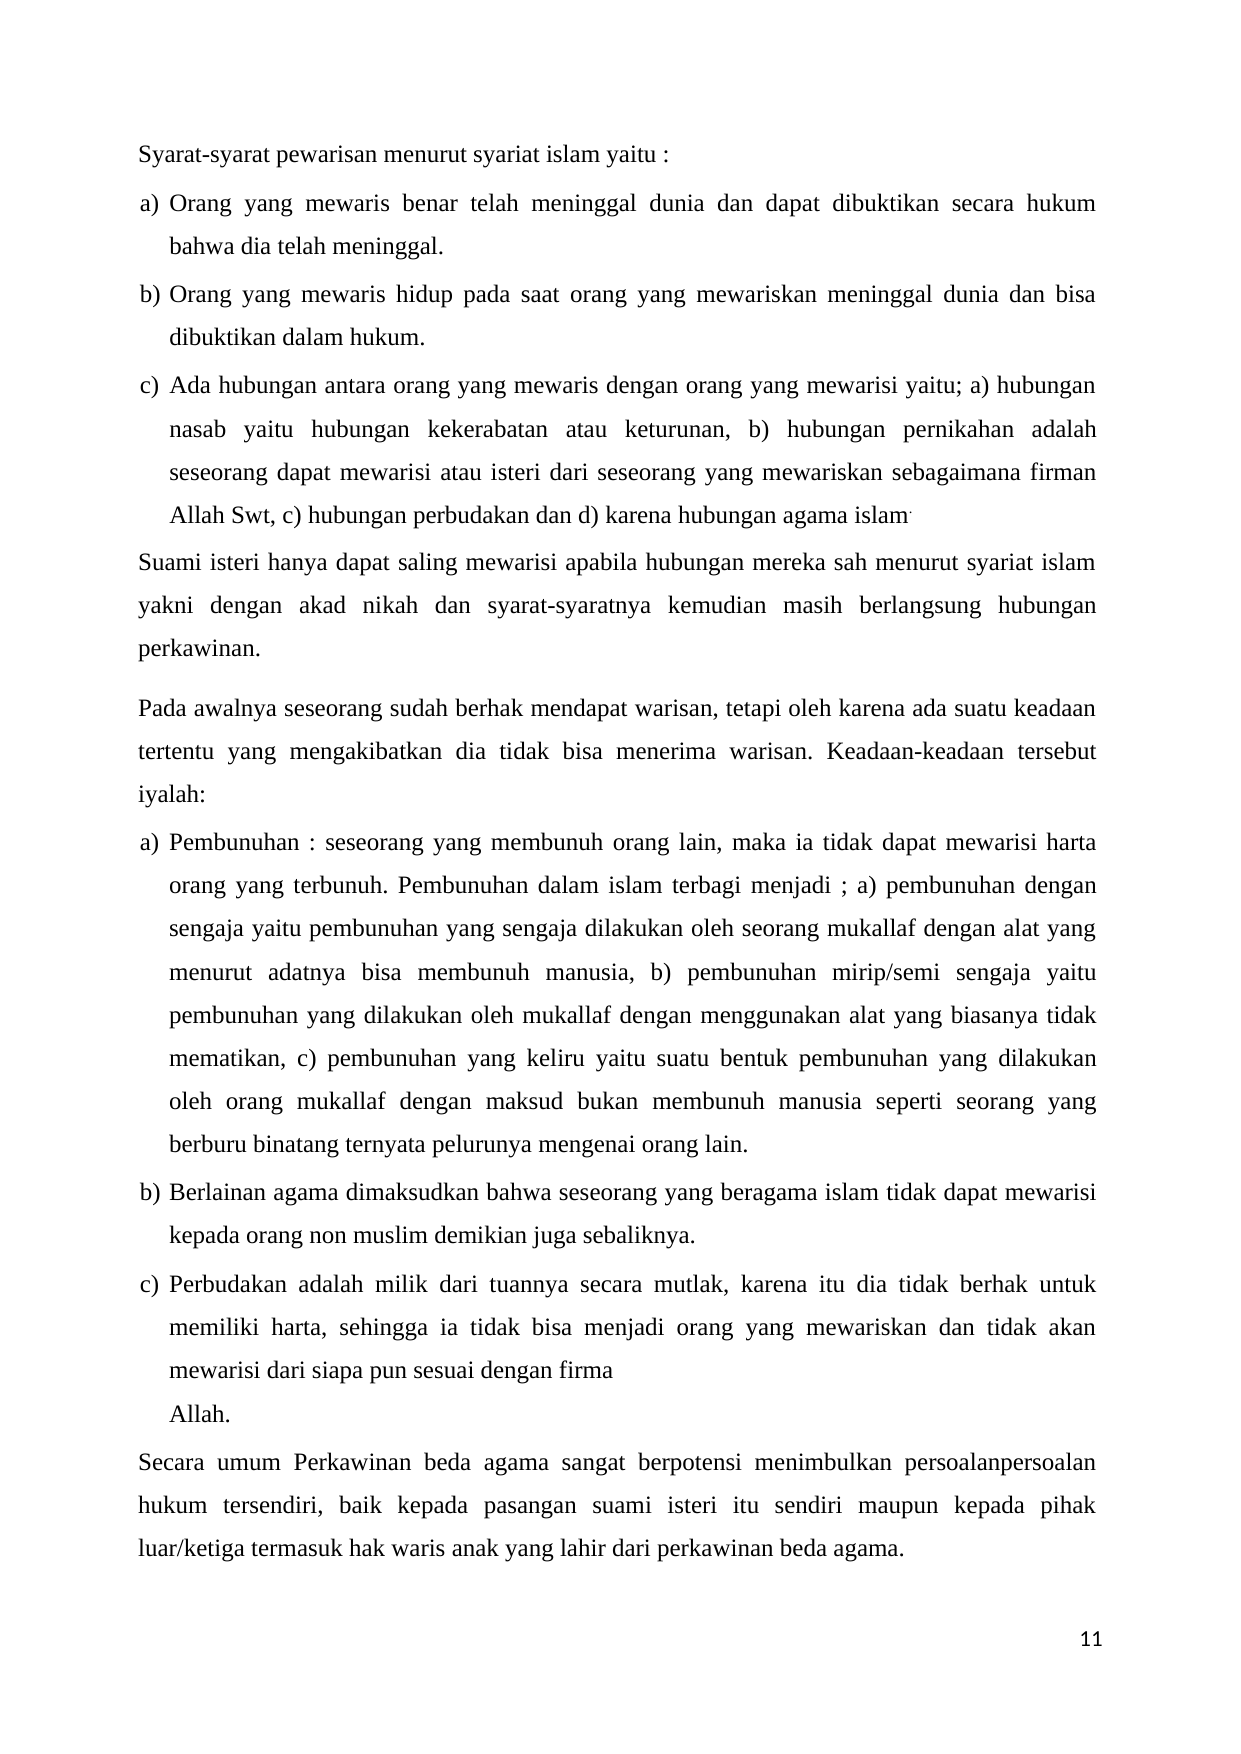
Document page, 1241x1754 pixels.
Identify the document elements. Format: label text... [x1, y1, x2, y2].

list Ada hubungan antara orang yang mewaris dengan orang yang mewarisi yaitu; a) hubungan nasab yaitu hubungan kekerabatan atau keturunan, b) hubungan pernikahan adalah seseorang dapat mewarisi atau isteri dari seseorang yang mewariskan sebagaimana firman Allah Swt, c) hubungan perbudakan dan d) karena hubungan agama islam. [139, 371, 1097, 529]
text Secara umum Perkawinan beda agama sangat berpotensi menimbulkan persoalanpersoalan hukum tersendiri, baik kepada pasangan suami isteri itu sendiri maupun kepada pihak luar/ketiga termasuk hak waris anak yang lahir dari perkawinan beda agama. [138, 1447, 1097, 1562]
list Orang yang mewaris hidup pada saat orang yang mewariskan meninggal dunia dan bisa dibuktikan dalam hukum. [139, 279, 1097, 351]
list Perbudakan adalah milik dari tuannya secara mutlak, karena itu dia tidak berhak untuk memiliki harta, sehingga ia tidak bisa menjadi orang yang mewariskan dan tidak akan mewarisi dari siapa pun sesuai dengan firma [139, 1269, 1097, 1384]
text Suami isteri hanya dapat saling mewarisi apabila hubungan mereka sah menurut syariat islam yakni dengan akad nikah dan syarat-syaratnya kemudian masih berlangsung hubungan perkawinan. [138, 547, 1097, 662]
list Berlainan agama dimaksudkan bahwa seseorang yang beragama islam tidak dapat mewarisi kepada orang non muslim demikian juga sebaliknya. [139, 1177, 1097, 1249]
text Allah. [169, 1399, 1097, 1427]
list Pembunuhan : seseorang yang membunuh orang lain, maka ia tidak dapat mewarisi harta orang yang terbunuh. Pembunuhan dalam islam terbagi menjadi ; a) pembunuhan dengan sengaja yaitu pembunuhan yang sengaja dilakukan oleh seorang mukallaf dengan alat yang menurut adatnya bisa membunuh manusia, b) pembunuhan mirip/semi sengaja yaitu pembunuhan yang dilakukan oleh mukallaf dengan menggunakan alat yang biasanya tidak mematikan, c) pembunuhan yang keliru yaitu suatu bentuk pembunuhan yang dilakukan oleh orang mukallaf dengan maksud bukan membunuh manusia seperti seorang yang berburu binatang ternyata pelurunya mengenai orang lain. [139, 827, 1097, 1158]
text Syarat-syarat pewarisan menurut syariat islam yaitu : [138, 139, 1097, 168]
list Orang yang mewaris benar telah meninggal dunia dan dapat dibuktikan secara hukum bahwa dia telah meninggal. [139, 188, 1097, 260]
text Pada awalnya seseorang sudah berhak mendapat warisan, tetapi oleh karena ada suatu keadaan tertentu yang mengakibatkan dia tidak bisa menerima warisan. Keadaan-keadaan tersebut iyalah: [138, 693, 1097, 808]
